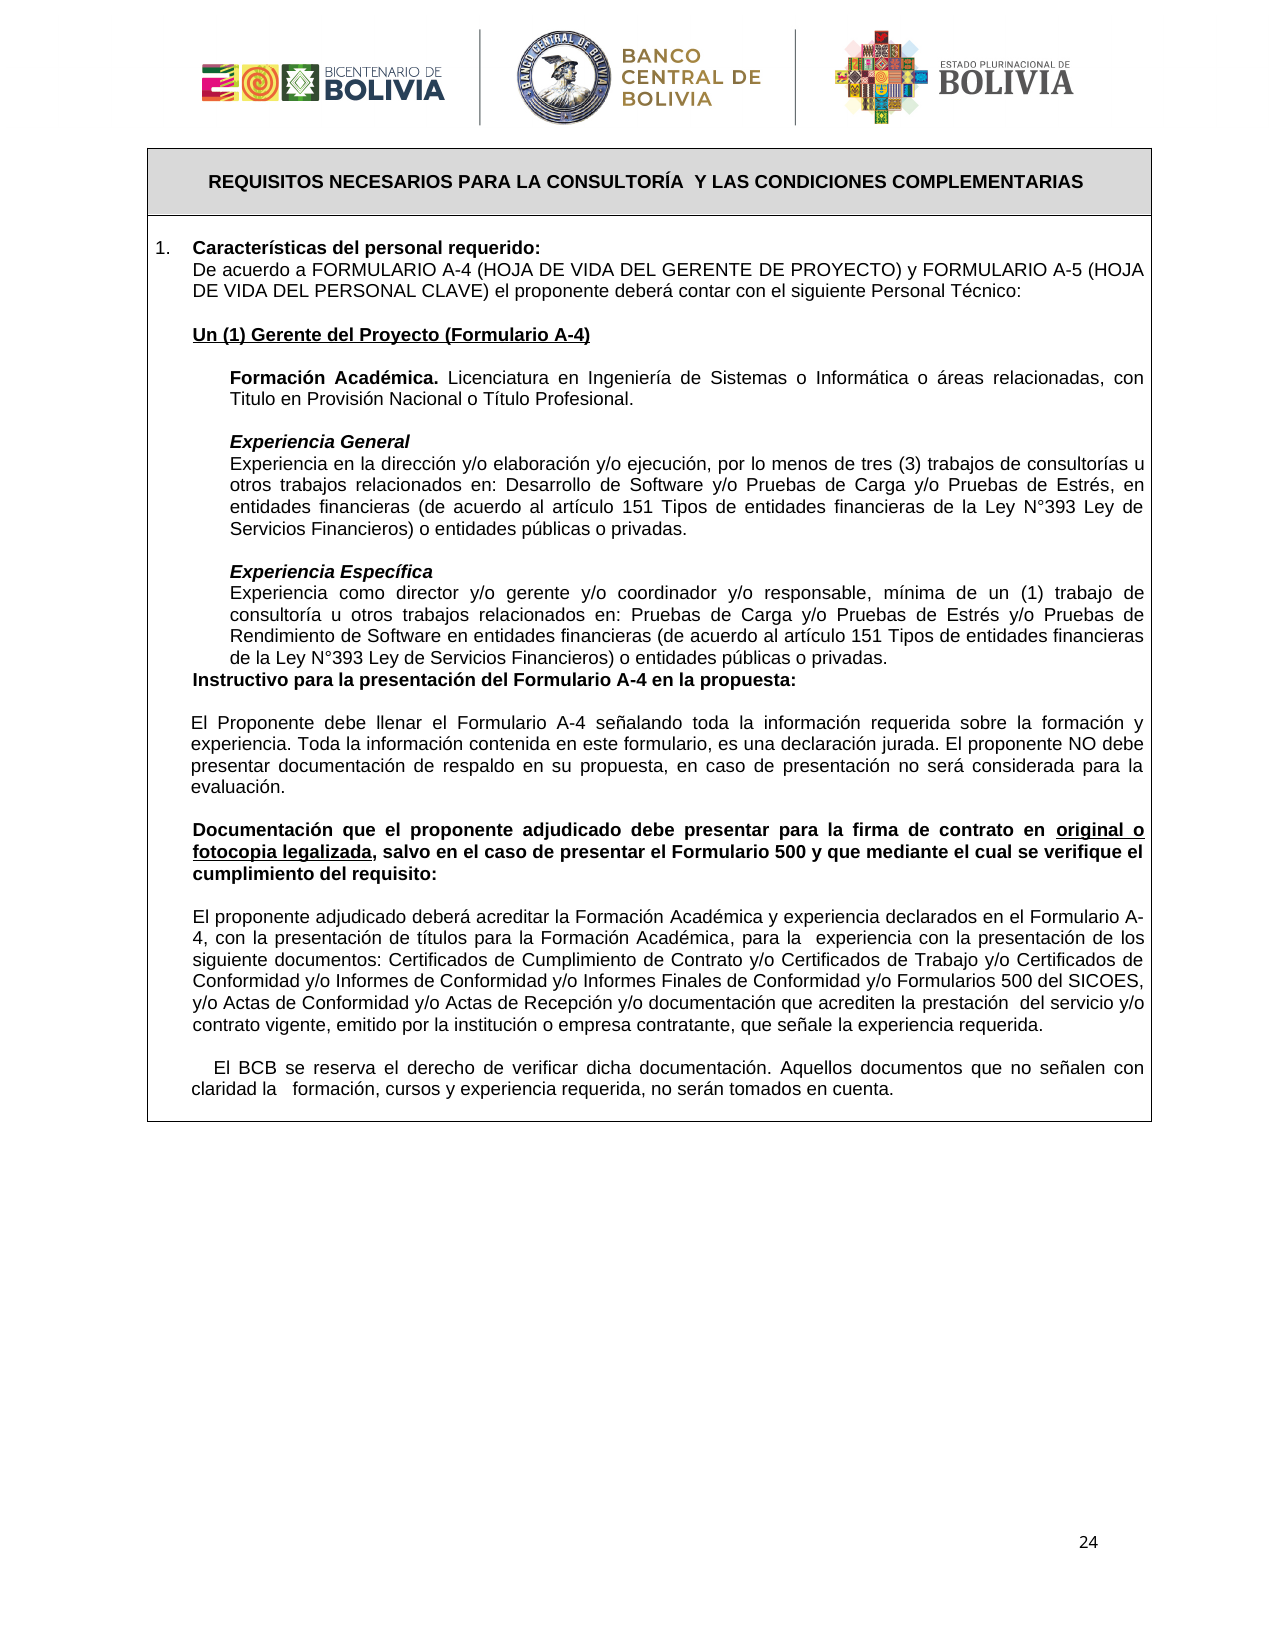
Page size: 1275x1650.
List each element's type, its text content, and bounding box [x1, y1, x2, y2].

table_header REQUISITOS NECESARIOS PARA LA CONSULTORÍA Y LAS CONDICIONES COMPLEMENTARIAS [148, 149, 1151, 214]
picture [6, 15, 1269, 128]
table_cell Características del personal requerido: De acuerdo a FORMULARIO A-4 (HOJA DE VIDA DEL GERENTE DE PROYECTO) y FORMULARIO A-5 (HOJA DE VIDA DEL PERSONAL CLAVE) el proponente deberá contar con el siguiente Personal Técnico: Un (1) Gerente del Proyecto (Formulario A-4) Formación Académica. Licenciatura en Ingeniería de Sistemas o Informática o áreas relacionadas, con Titulo en Provisión Nacional o Título Profesional. Experiencia General Experiencia en la dirección y/o elaboración y/o ejecución, por lo menos de tres (3) trabajos de consultorías u otros trabajos relacionados en: Desarrollo de Software y/o Pruebas de Carga y/o Pruebas de Estrés, en entidades financieras (de acuerdo al artículo 151 Tipos de entidades financieras de la Ley N°393 Ley de Servicios Financieros) o entidades públicas o privadas. Experiencia Específica Experiencia como director y/o gerente y/o coordinador y/o responsable, mínima de un (1) trabajo de consultoría u otros trabajos relacionados en: Pruebas de Carga y/o Pruebas de Estrés y/o Pruebas de Rendimiento de Software en entidades financieras (de acuerdo al artículo 151 Tipos de entidades financieras de la Ley N°393 Ley de Servicios Financieros) o entidades públicas o privadas. Instructivo para la presentación del Formulario A-4 en la propuesta: El Proponente debe llenar el Formulario A-4 señalando toda la información requerida sobre la formación y experiencia. Toda la información contenida en este formulario, es una declaración jurada. El proponente NO debe presentar documentación de respaldo en su propuesta, en caso de presentación no será considerada para la evaluación. Documentación que el proponente adjudicado debe presentar para la firma de contrato en original o fotocopia legalizada, salvo en el caso de presentar el Formulario 500 y que mediante el cual se verifique el cumplimiento del requisito: El proponente adjudicado deberá acreditar la Formación Académica y experiencia declarados en el Formulario A-4, con la presentación de títulos para la Formación Académica, para la experiencia con la presentación de los siguiente documentos: Certificados de Cumplimiento de Contrato y/o Certificados de Trabajo y/o Certificados de Conformidad y/o Informes de Conformidad y/o Informes Finales de Conformidad y/o Formularios 500 del SICOES, y/o Actas de Conformidad y/o Actas de Recepción y/o documentación que acrediten la prestación del servicio y/o contrato vigente, emitido por la institución o empresa contratante, que señale la experiencia requerida. El BCB se reserva el derecho de verificar dicha documentación. Aquellos documentos que no señalen con claridad la formación, cursos y experiencia requerida, no serán tomados en cuenta. [148, 216, 1151, 1121]
